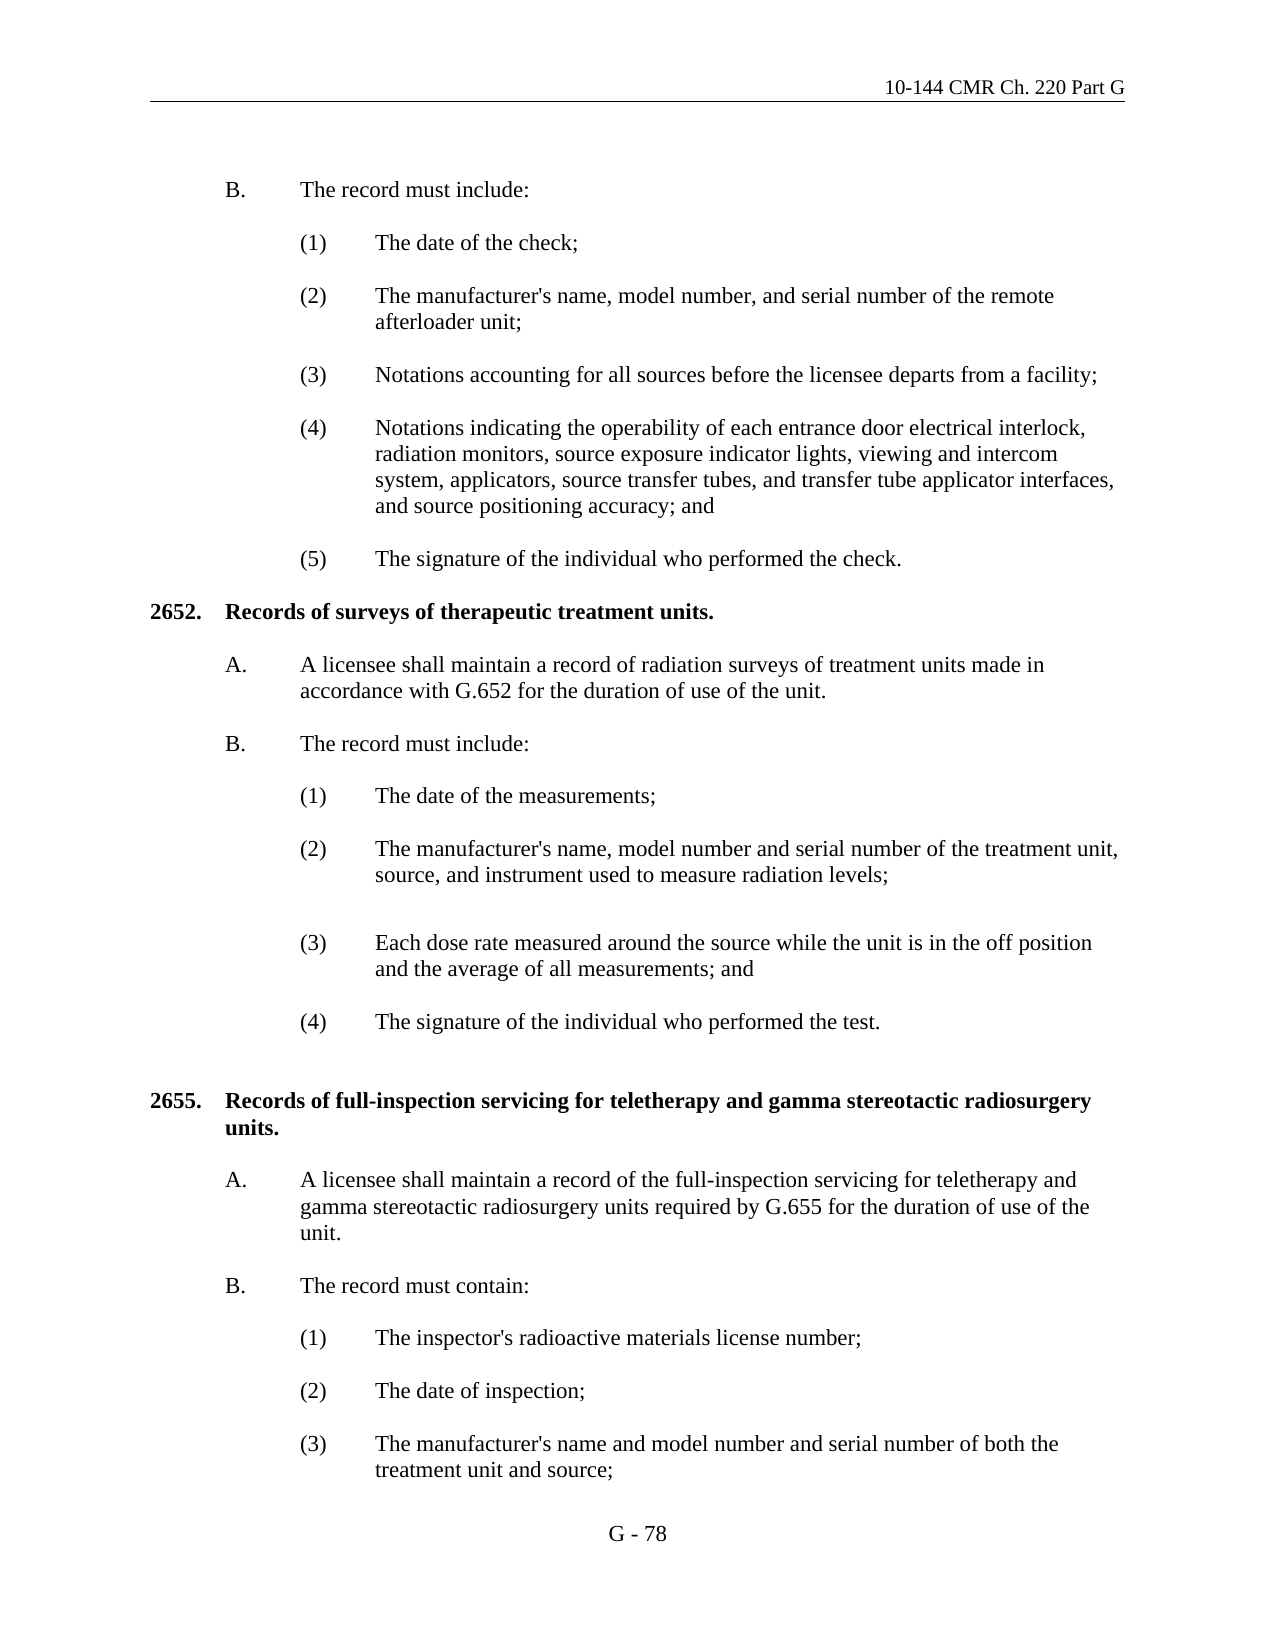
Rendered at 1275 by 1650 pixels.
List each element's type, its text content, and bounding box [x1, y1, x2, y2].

text (5) The signature of the individual who performed the check. [225, 545, 1125, 572]
text (2) The manufacturer's name, model number and serial number of the treatment unit, source, and instrument used to measure radiation levels; [300, 835, 1125, 888]
text (3) Each dose rate measured around the source while the unit is in the off position and the average of all measurements; and [300, 929, 1125, 982]
text B. The record must include: [150, 176, 1125, 203]
text (1) The date of the measurements; [225, 782, 1125, 809]
text (4) Notations indicating the operability of each entrance door electrical interlock, radiation monitors, source exposure indicator lights, viewing and intercom system, applicators, source transfer tubes, and transfer tube applicator interfaces, and source positioning accuracy; and [300, 413, 1125, 519]
text (3) Notations accounting for all sources before the licensee departs from a facility; [225, 361, 1125, 387]
text (4) The signature of the individual who performed the test. [225, 1008, 1125, 1034]
text (2) The date of inspection; [225, 1377, 1125, 1403]
text A. A licensee shall maintain a record of the full-inspection servicing for teletherapy and gamma stereotactic radiosurgery units required by G.655 for the duration of use of the unit. [225, 1166, 1125, 1245]
text A. A licensee shall maintain a record of radiation surveys of treatment units made in accordance with G.652 for the duration of use of the unit. [225, 651, 1125, 703]
text (3) The manufacturer's name and model number and serial number of both the treatment unit and source; [300, 1430, 1125, 1483]
text (1) The date of the check; [225, 229, 1125, 255]
text B. The record must include: [225, 730, 1125, 756]
text 2655. Records of full-inspection servicing for teletherapy and gamma stereotactic radiosurgery units. [150, 1087, 1125, 1140]
text 2652. Records of surveys of therapeutic treatment units. [150, 598, 1125, 624]
text (1) The inspector's radioactive materials license number; [225, 1324, 1125, 1351]
text B. The record must contain: [150, 1272, 1125, 1298]
text (2) The manufacturer's name, model number, and serial number of the remote afterloader unit; [300, 282, 1125, 334]
